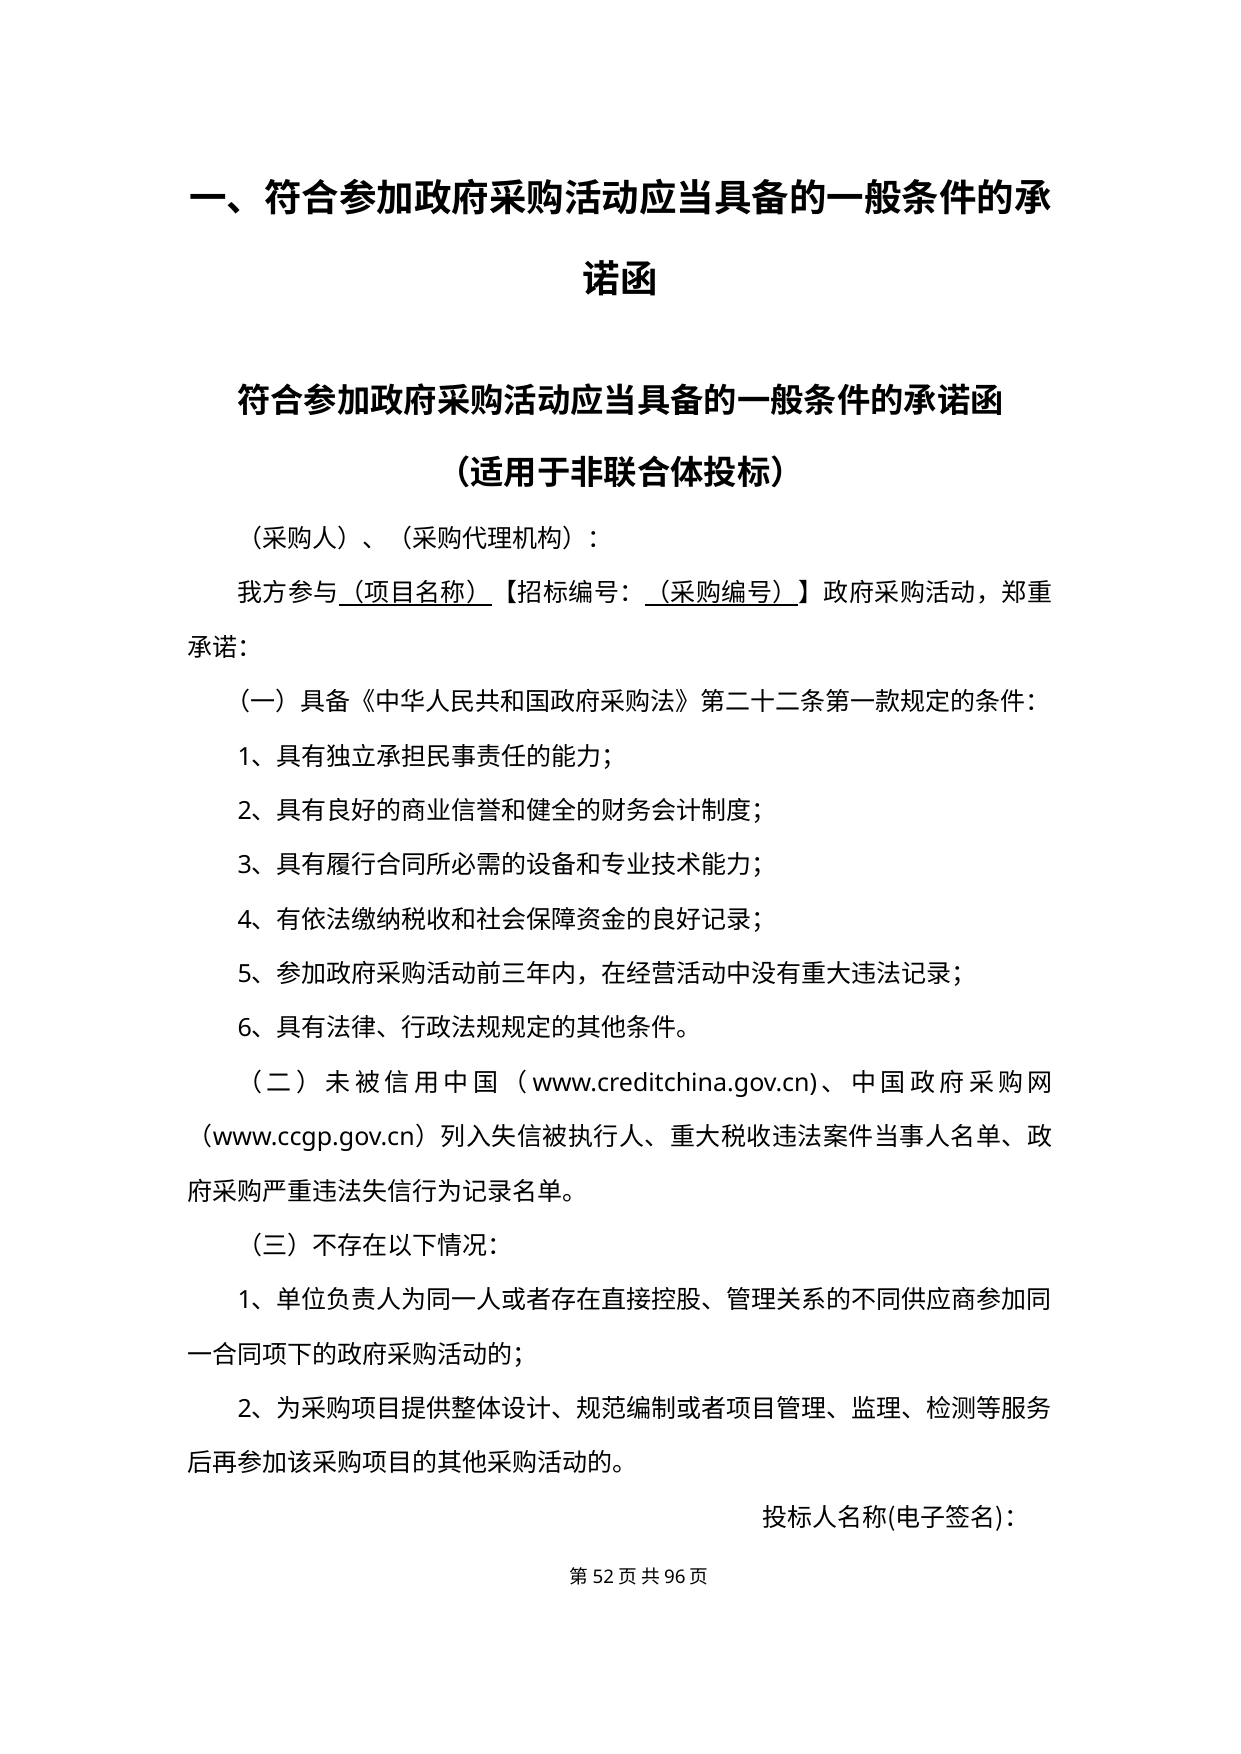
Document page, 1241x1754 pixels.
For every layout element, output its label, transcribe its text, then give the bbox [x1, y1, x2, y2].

text 1、具有独立承担民事责任的能力； [187, 736, 1053, 772]
text 3、具有履行合同所必需的设备和专业技术能力； [187, 845, 1053, 881]
text （三）不存在以下情况： [187, 1225, 1053, 1262]
text 投标人名称(电子签名)： [187, 1497, 1053, 1533]
text 1、单位负责人为同一人或者存在直接控股、管理关系的不同供应商参加同一合同项下的政府采购活动的； [187, 1280, 1053, 1370]
text 符合参加政府采购活动应当具备的一般条件的承诺函 [187, 374, 1053, 422]
subtitle 符合参加政府采购活动应当具备的一般条件的承诺函 [187, 168, 1053, 304]
text （采购人）、（采购代理机构）： [187, 518, 1053, 555]
text 4、有依法缴纳税收和社会保障资金的良好记录； [187, 899, 1053, 935]
text （二）未被信用中国（www.creditchina.gov.cn)、中国政府采购网（www.ccgp.gov.cn）列入失信被执行人、重大税收违法案件当事人名单、政府采购严重违法失信行为记录名单。 [187, 1062, 1053, 1207]
text 我方参与（项目名称）【招标编号：（采购编号）】政府采购活动，郑重承诺： [187, 573, 1053, 663]
text 2、具有良好的商业信誉和健全的财务会计制度； [187, 790, 1053, 827]
text （一）具备《中华人民共和国政府采购法》第二十二条第一款规定的条件： [187, 682, 1053, 718]
text 2、为采购项目提供整体设计、规范编制或者项目管理、监理、检测等服务后再参加该采购项目的其他采购活动的。 [187, 1388, 1053, 1479]
text 6、具有法律、行政法规规定的其他条件。 [187, 1008, 1053, 1044]
text （适用于非联合体投标） [187, 446, 1053, 494]
text 5、参加政府采购活动前三年内，在经营活动中没有重大违法记录； [187, 953, 1053, 990]
